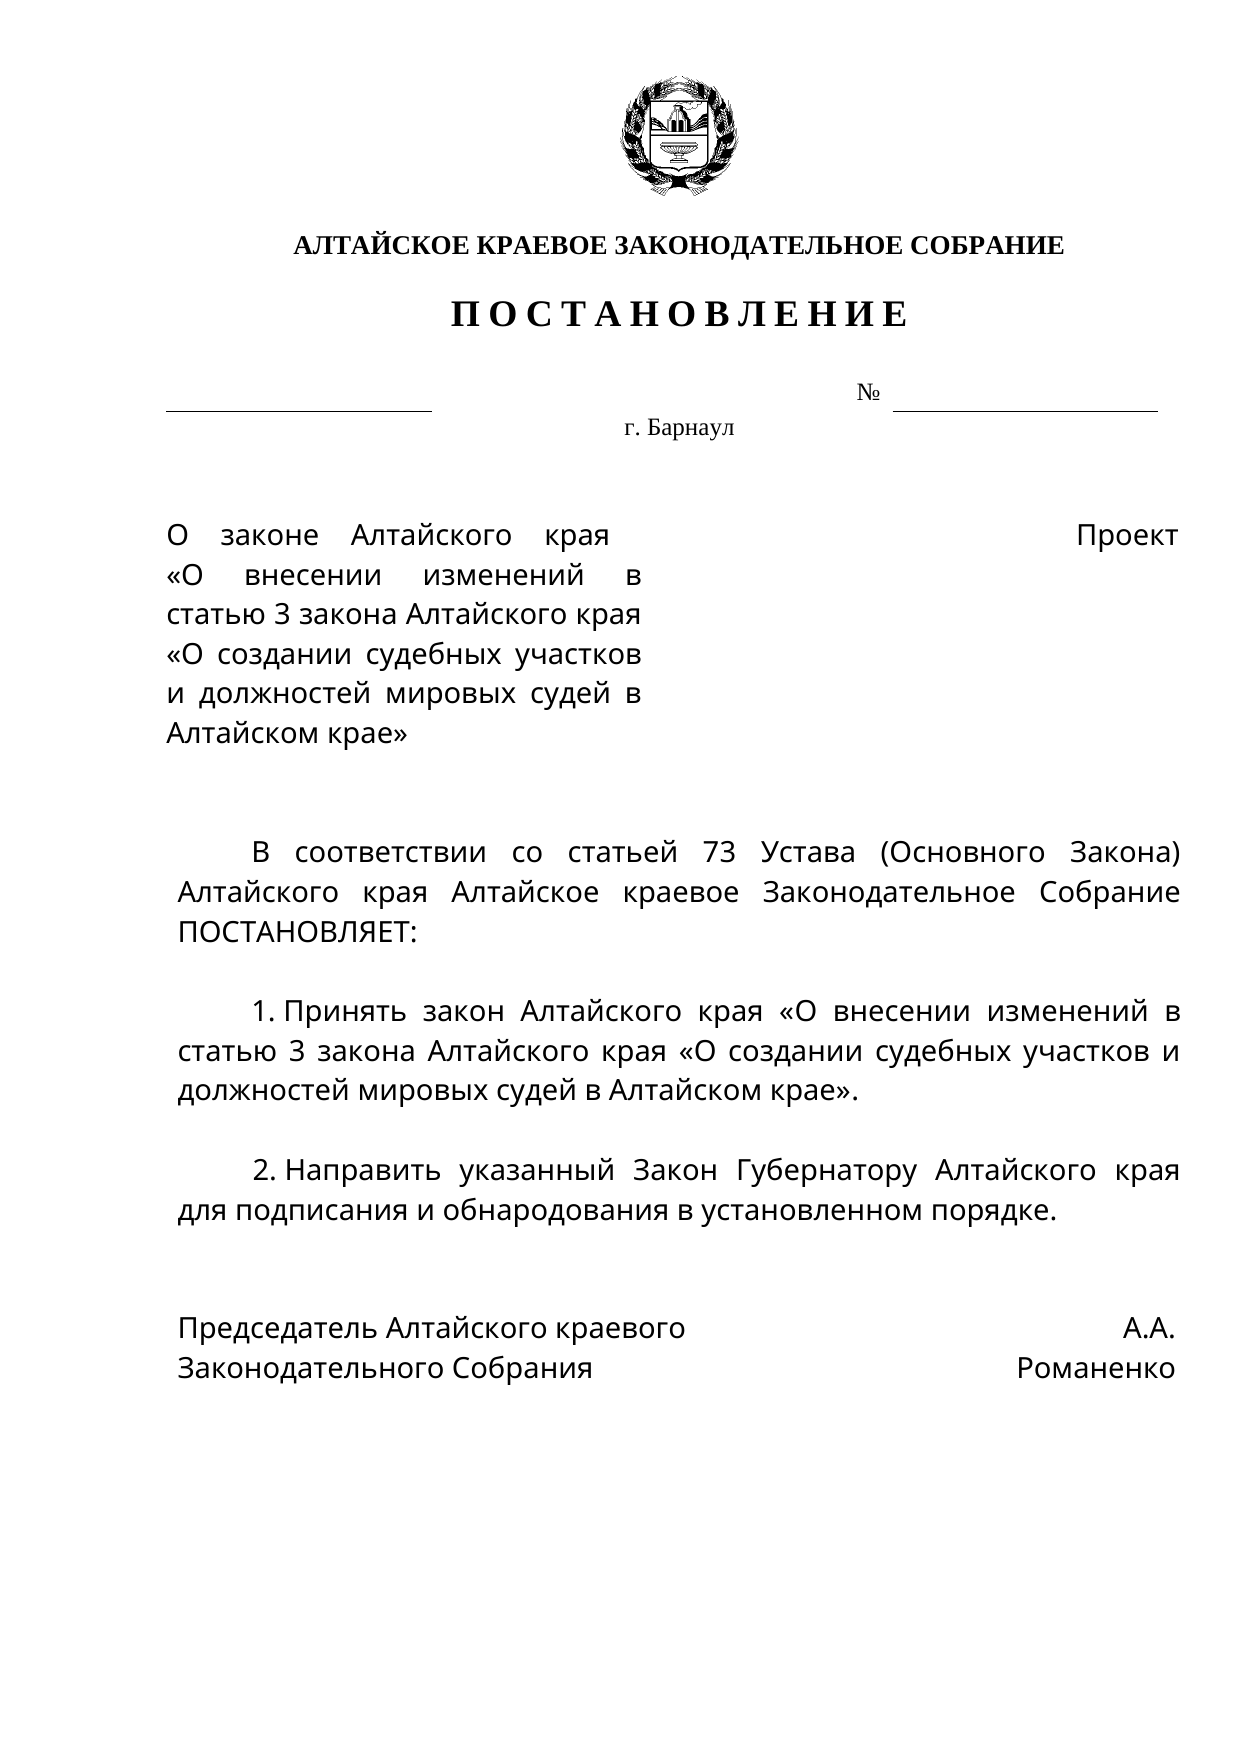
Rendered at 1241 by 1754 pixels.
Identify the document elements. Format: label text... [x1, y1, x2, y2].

text 2. Направить указанный Закон Губернатору Алтайского края для подписания и обнародования в установленном порядке. [177, 1149, 1181, 1228]
text 1. Принять закон Алтайского края «О внесении изменений в статью 3 закона Алтайского края «О создании судебных участков и должностей мировых судей в Алтайском крае». [177, 990, 1181, 1109]
text В соответствии со статьей 73 Устава (Основного Закона) Алтайского края Алтайское краевое Законодательное Собрание ПОСТАНОВЛЯЕТ: [177, 832, 1181, 951]
table_header Председатель Алтайского краевого Законодательного Собрания [177, 1308, 845, 1387]
table_header О законе Алтайского края «О внесении изменений в статью 3 закона Алтайского края «О создании судебных участков и должностей мировых судей в Алтайском крае» [166, 514, 653, 752]
table_header Проект [653, 514, 1181, 752]
table_header А.А. Романенко [845, 1308, 1178, 1387]
